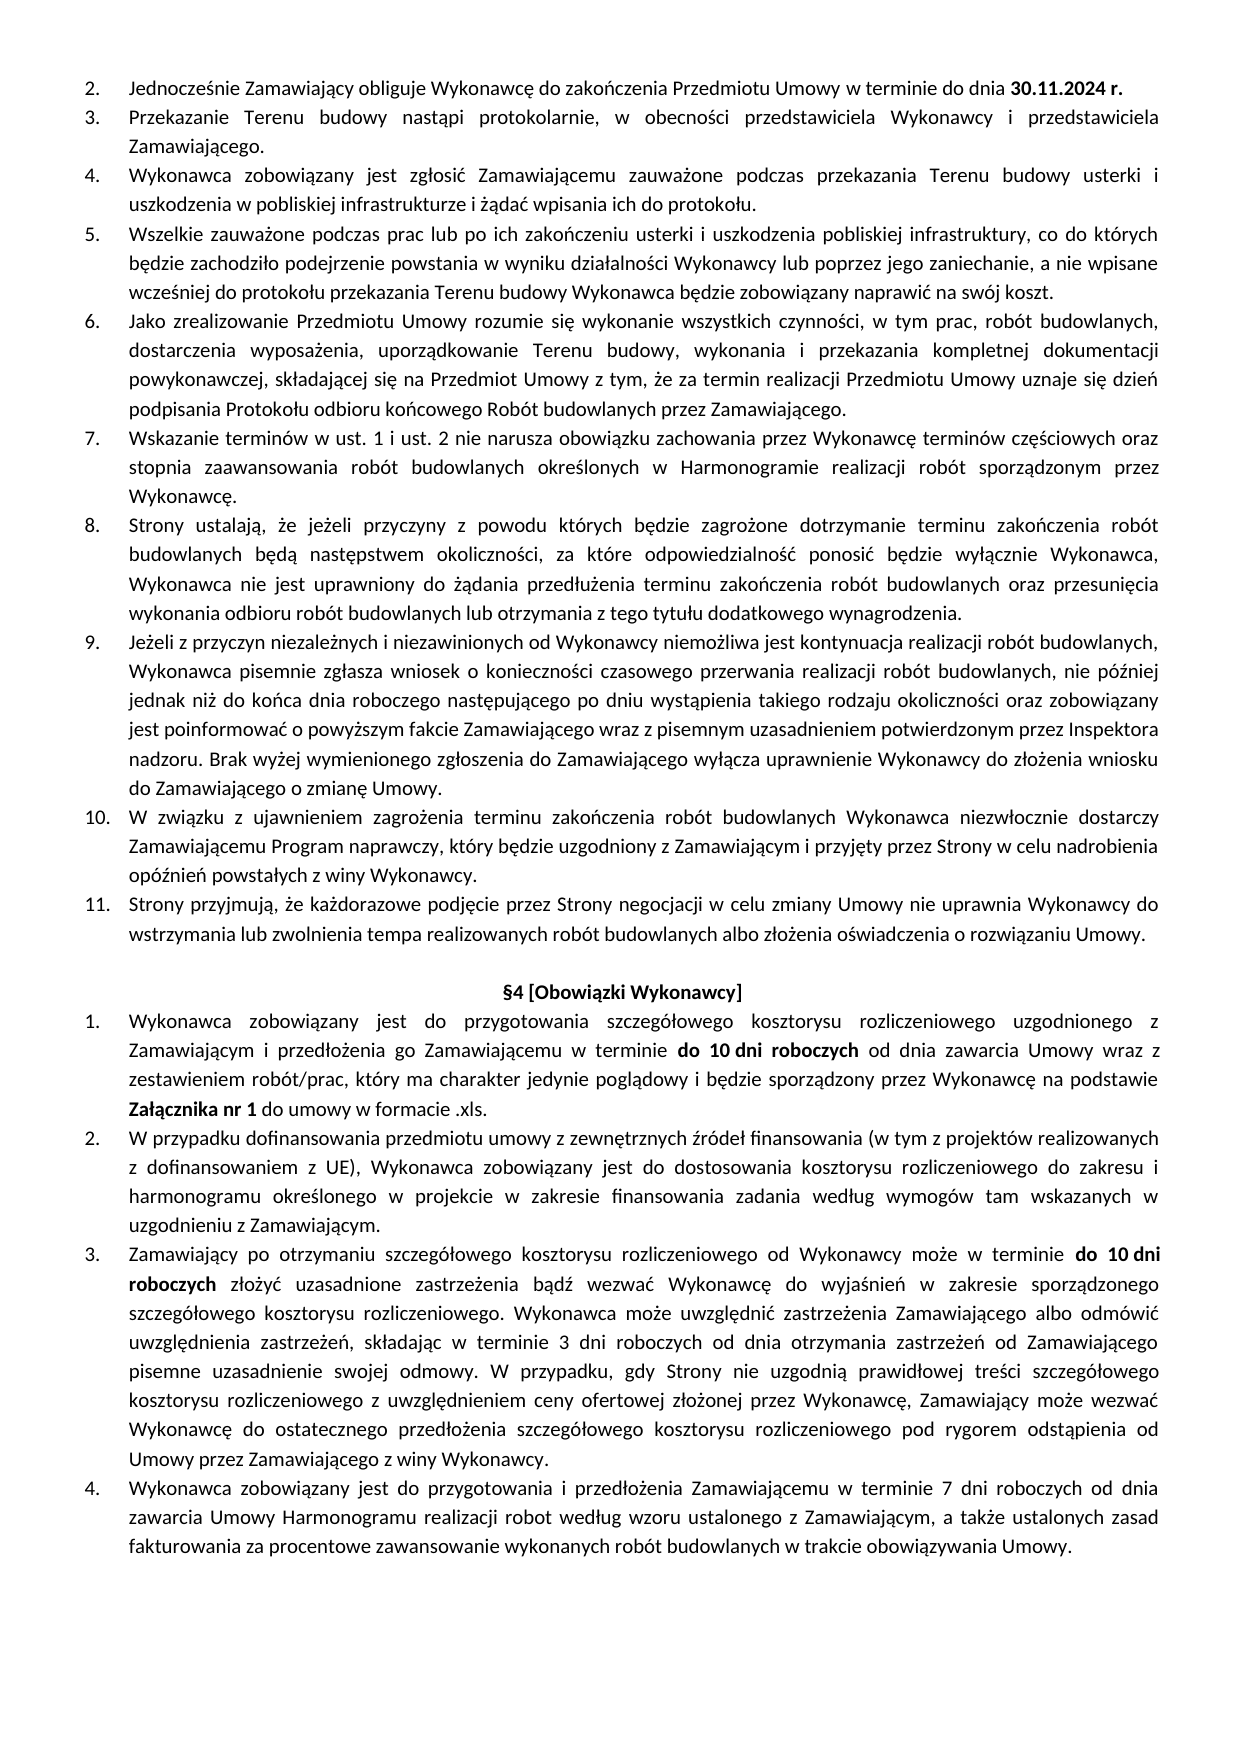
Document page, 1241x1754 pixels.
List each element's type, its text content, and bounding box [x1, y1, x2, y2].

list Wskazanie terminów w ust. 1 i ust. 2 nie narusza obowiązku zachowania przez Wykonawcę terminów częściowych oraz stopnia zaawansowania robót budowlanych określonych w Harmonogramie realizacji robót sporządzonym przez Wykonawcę. [84, 425, 1161, 509]
list Jednocześnie Zamawiający obliguje Wykonawcę do zakończenia Przedmiotu Umowy w terminie do dnia 30.11.2024 r. [84, 75, 1161, 100]
list Wszelkie zauważone podczas prac lub po ich zakończeniu usterki i uszkodzenia pobliskiej infrastruktury, co do których będzie zachodziło podejrzenie powstania w wyniku działalności Wykonawcy lub poprzez jego zaniechanie, a nie wpisane wcześniej do protokołu przekazania Terenu budowy Wykonawca będzie zobowiązany naprawić na swój koszt. [84, 221, 1161, 304]
list Zamawiający po otrzymaniu szczegółowego kosztorysu rozliczeniowego od Wykonawcy może w terminie do 10 dni roboczych złożyć uzasadnione zastrzeżenia bądź wezwać Wykonawcę do wyjaśnień w zakresie sporządzonego szczegółowego kosztorysu rozliczeniowego. Wykonawca może uwzględnić zastrzeżenia Zamawiającego albo odmówić uwzględnienia zastrzeżeń, składając w terminie 3 dni roboczych od dnia otrzymania zastrzeżeń od Zamawiającego pisemne uzasadnienie swojej odmowy. W przypadku, gdy Strony nie uzgodnią prawidłowej treści szczegółowego kosztorysu rozliczeniowego z uwzględnieniem ceny ofertowej złożonej przez Wykonawcę, Zamawiający może wezwać Wykonawcę do ostatecznego przedłożenia szczegółowego kosztorysu rozliczeniowego pod rygorem odstąpienia od Umowy przez Zamawiającego z winy Wykonawcy. [84, 1242, 1161, 1471]
text §4 [Obowiązki Wykonawcy] [84, 979, 1161, 1004]
list Jeżeli z przyczyn niezależnych i niezawinionych od Wykonawcy niemożliwa jest kontynuacja realizacji robót budowlanych, Wykonawca pisemnie zgłasza wniosek o konieczności czasowego przerwania realizacji robót budowlanych, nie później jednak niż do końca dnia roboczego następującego po dniu wystąpienia takiego rodzaju okoliczności oraz zobowiązany jest poinformować o powyższym fakcie Zamawiającego wraz z pisemnym uzasadnieniem potwierdzonym przez Inspektora nadzoru. Brak wyżej wymienionego zgłoszenia do Zamawiającego wyłącza uprawnienie Wykonawcy do złożenia wniosku do Zamawiającego o zmianę Umowy. [84, 629, 1161, 800]
list Strony ustalają, że jeżeli przyczyny z powodu których będzie zagrożone dotrzymanie terminu zakończenia robót budowlanych będą następstwem okoliczności, za które odpowiedzialność ponosić będzie wyłącznie Wykonawca, Wykonawca nie jest uprawniony do żądania przedłużenia terminu zakończenia robót budowlanych oraz przesunięcia wykonania odbioru robót budowlanych lub otrzymania z tego tytułu dodatkowego wynagrodzenia. [84, 512, 1161, 625]
list W związku z ujawnieniem zagrożenia terminu zakończenia robót budowlanych Wykonawca niezwłocznie dostarczy Zamawiającemu Program naprawczy, który będzie uzgodniony z Zamawiającym i przyjęty przez Strony w celu nadrobienia opóźnień powstałych z winy Wykonawcy. [84, 804, 1161, 888]
list Jako zrealizowanie Przedmiotu Umowy rozumie się wykonanie wszystkich czynności, w tym prac, robót budowlanych, dostarczenia wyposażenia, uporządkowanie Terenu budowy, wykonania i przekazania kompletnej dokumentacji powykonawczej, składającej się na Przedmiot Umowy z tym, że za termin realizacji Przedmiotu Umowy uznaje się dzień podpisania Protokołu odbioru końcowego Robót budowlanych przez Zamawiającego. [84, 308, 1161, 421]
list Strony przyjmują, że każdorazowe podjęcie przez Strony negocjacji w celu zmiany Umowy nie uprawnia Wykonawcy do wstrzymania lub zwolnienia tempa realizowanych robót budowlanych albo złożenia oświadczenia o rozwiązaniu Umowy. [84, 892, 1161, 946]
list W przypadku dofinansowania przedmiotu umowy z zewnętrznych źródeł finansowania (w tym z projektów realizowanych z dofinansowaniem z UE), Wykonawca zobowiązany jest do dostosowania kosztorysu rozliczeniowego do zakresu i harmonogramu określonego w projekcie w zakresie finansowania zadania według wymogów tam wskazanych w uzgodnieniu z Zamawiającym. [84, 1125, 1161, 1238]
list Wykonawca zobowiązany jest do przygotowania szczegółowego kosztorysu rozliczeniowego uzgodnionego z Zamawiającym i przedłożenia go Zamawiającemu w terminie do 10 dni roboczych od dnia zawarcia Umowy wraz z zestawieniem robót/prac, który ma charakter jedynie poglądowy i będzie sporządzony przez Wykonawcę na podstawie Załącznika nr 1 do umowy w formacie .xls. [84, 1008, 1161, 1121]
list Wykonawca zobowiązany jest do przygotowania i przedłożenia Zamawiającemu w terminie 7 dni roboczych od dnia zawarcia Umowy Harmonogramu realizacji robot według wzoru ustalonego z Zamawiającym, a także ustalonych zasad fakturowania za procentowe zawansowanie wykonanych robót budowlanych w trakcie obowiązywania Umowy. [84, 1475, 1161, 1559]
list Przekazanie Terenu budowy nastąpi protokolarnie, w obecności przedstawiciela Wykonawcy i przedstawiciela Zamawiającego. [84, 104, 1161, 159]
list Wykonawca zobowiązany jest zgłosić Zamawiającemu zauważone podczas przekazania Terenu budowy usterki i uszkodzenia w pobliskiej infrastrukturze i żądać wpisania ich do protokołu. [84, 162, 1161, 217]
